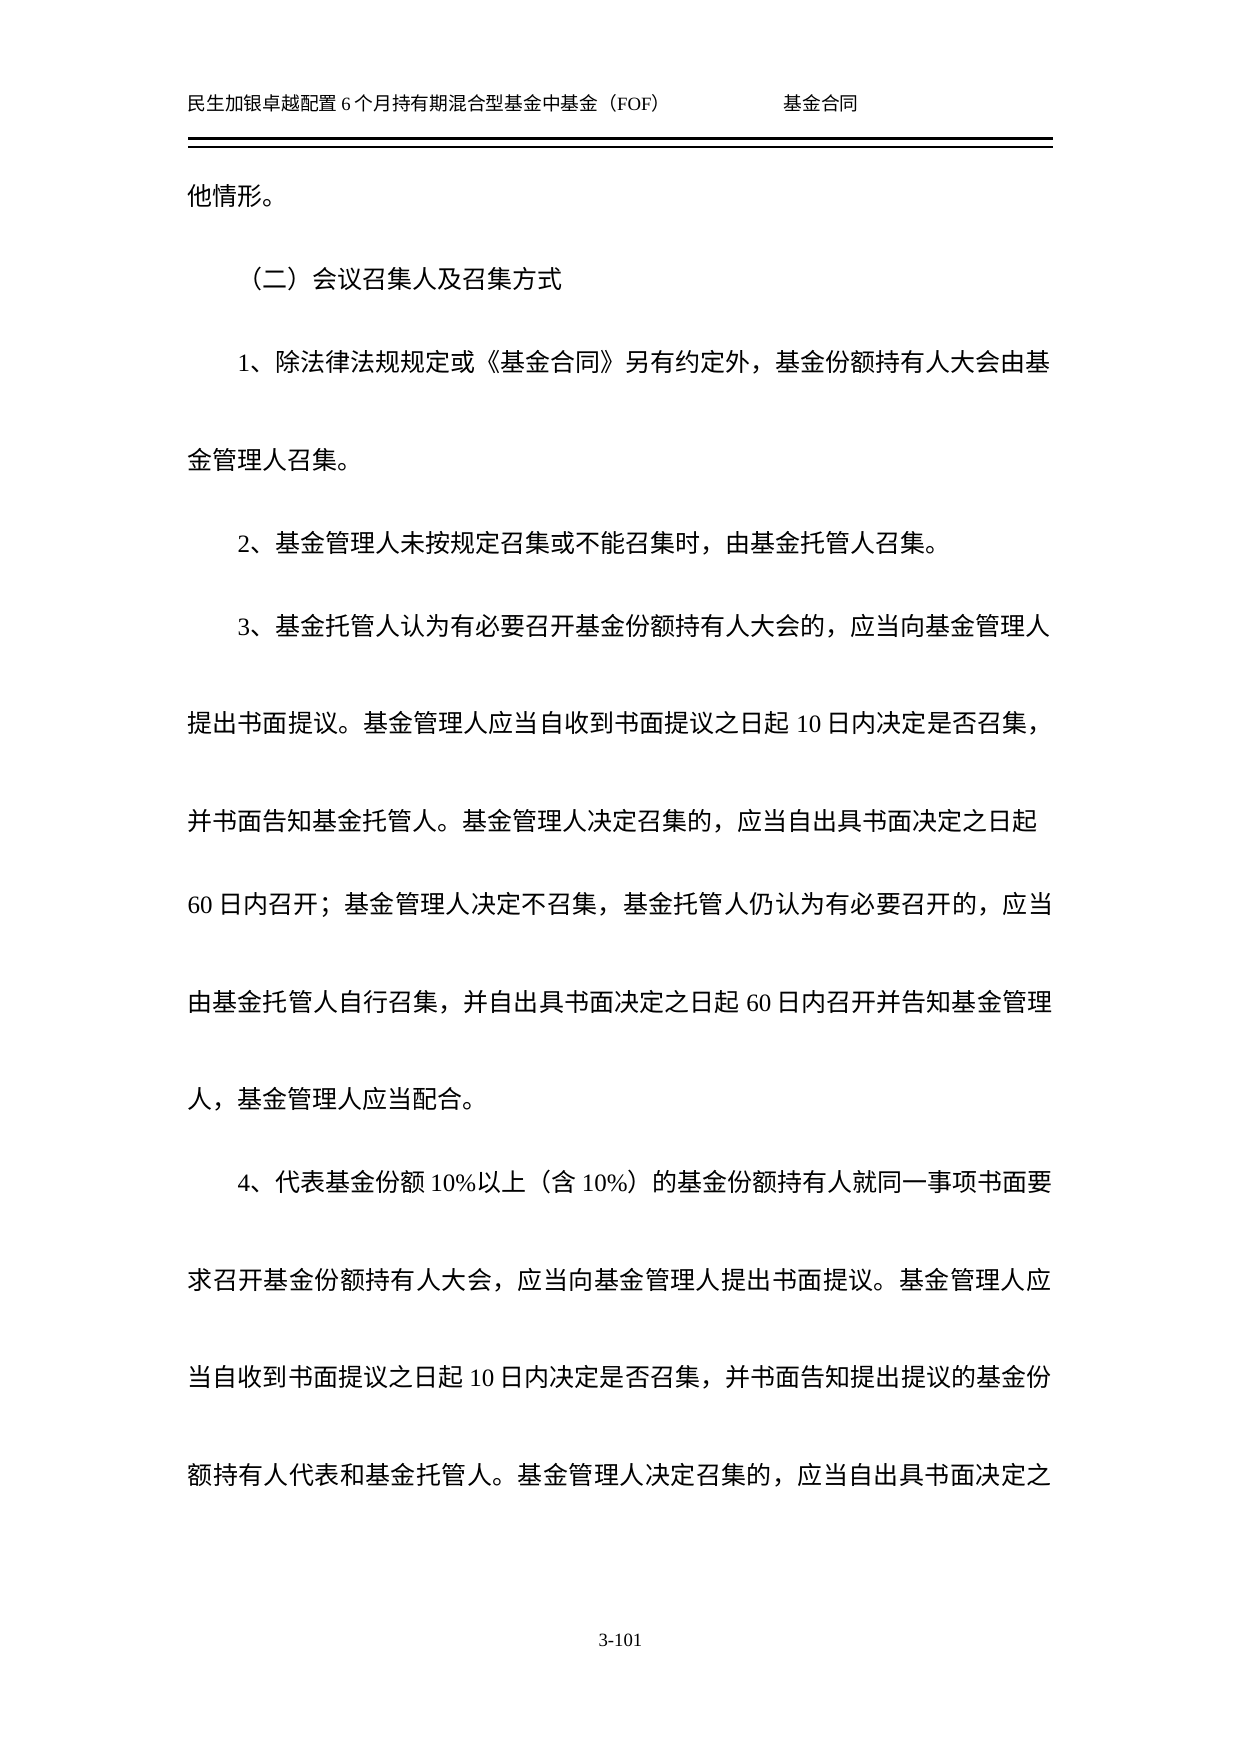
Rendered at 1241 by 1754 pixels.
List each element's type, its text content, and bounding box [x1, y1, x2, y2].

text 3、基金托管人认为有必要召开基金份额持有人大会的，应当向基金管理人提出书面提议。基金管理人应当自收到书面提议之日起10日内决定是否召集，并书面告知基金托管人。基金管理人决定召集的，应当自出具书面决定之日起 [187, 592, 1053, 852]
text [187, 162, 1053, 227]
text 1、除法律法规规定或《基金合同》另有约定外，基金份额持有人大会由基金管理人召集。 [187, 328, 1053, 491]
text （二）会议召集人及召集方式 [187, 245, 1053, 310]
text 2、基金管理人未按规定召集或不能召集时，由基金托管人召集。 [187, 509, 1053, 574]
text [187, 1148, 1053, 1506]
text 60日内召开；基金管理人决定不召集，基金托管人仍认为有必要召开的，应当由基金托管人自行召集，并自出具书面决定之日起60日内召开并告知基金管理人，基金管理人应当配合。 [187, 870, 1053, 1130]
